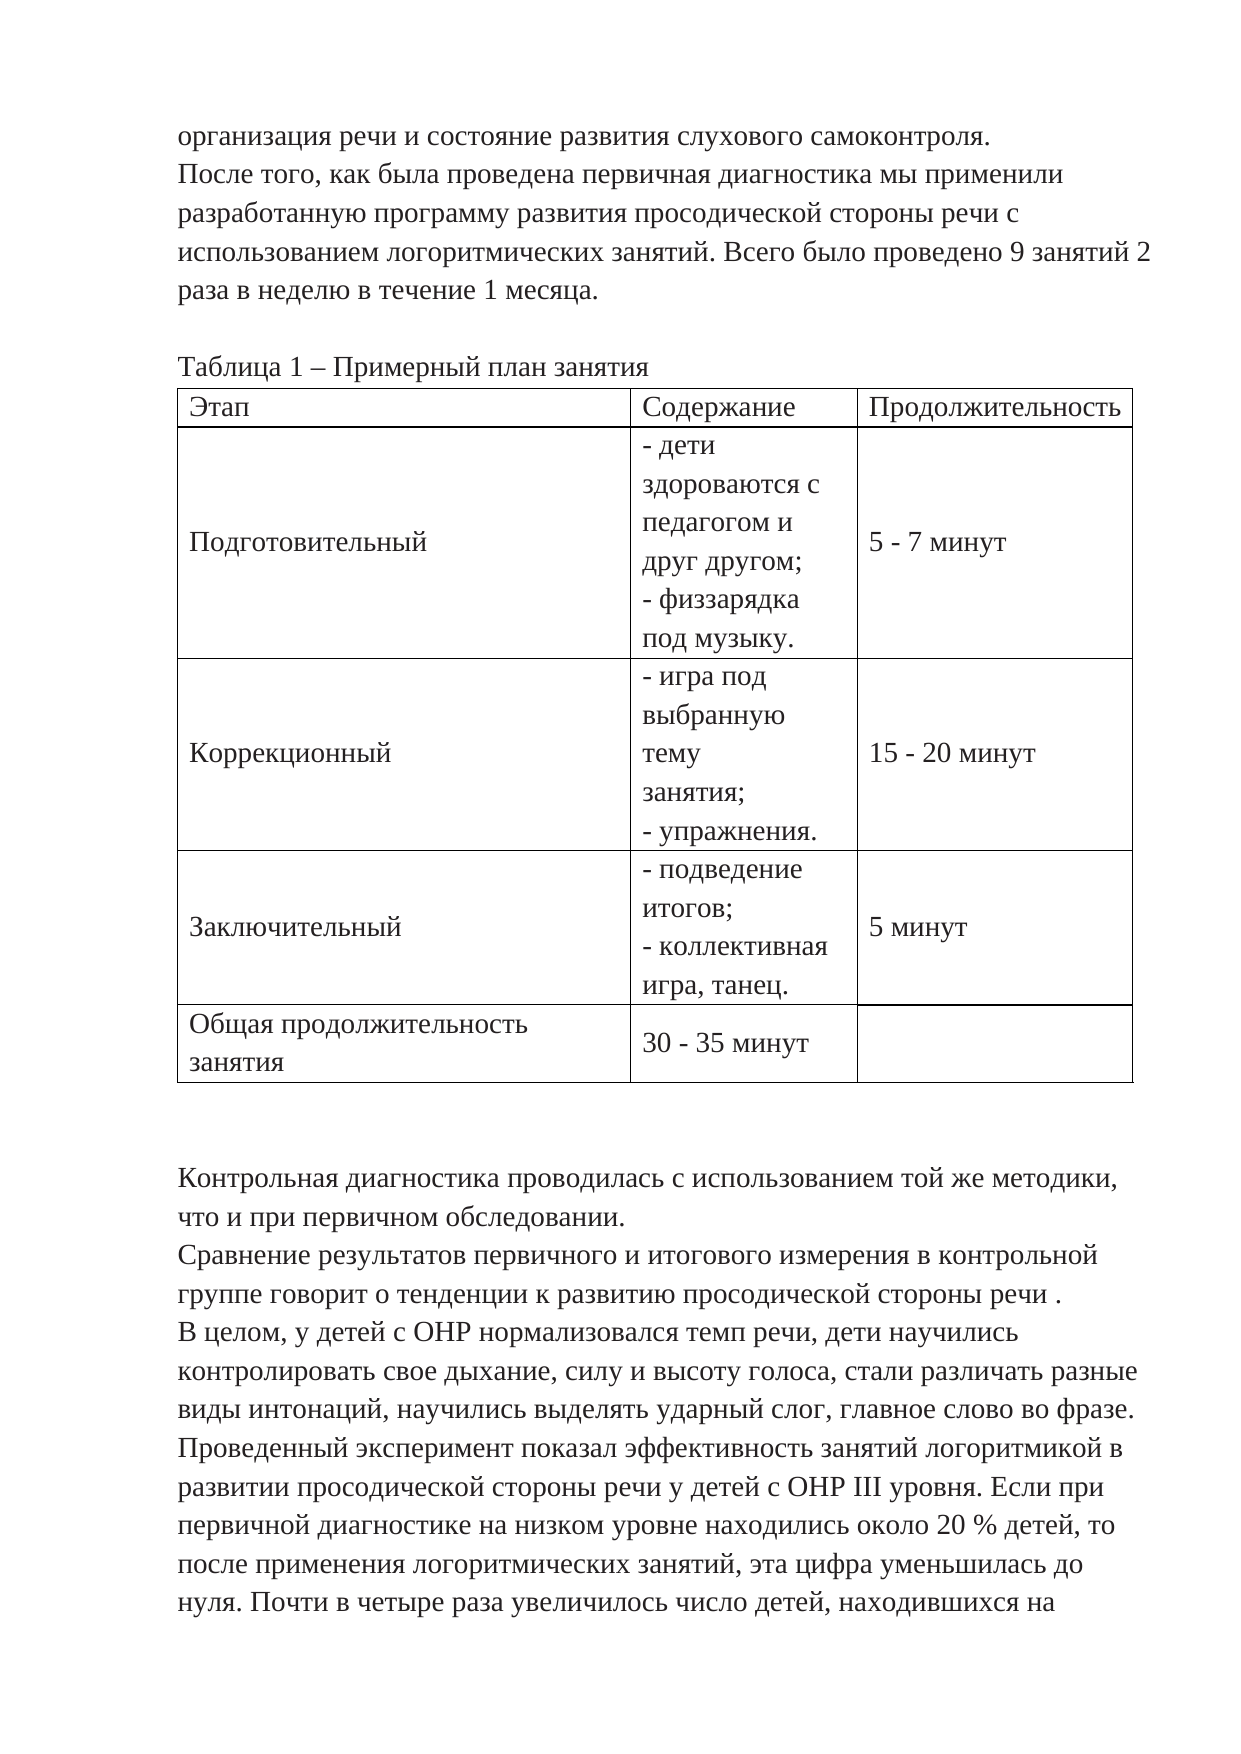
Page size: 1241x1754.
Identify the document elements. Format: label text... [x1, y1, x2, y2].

table_cell 15 - 20 минут [858, 659, 1132, 850]
table_cell Подготовительный [178, 428, 630, 657]
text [177, 118, 1152, 306]
table_cell - игра под выбранную тему занятия; - упражнения. [631, 659, 857, 850]
table_cell Заключительный [178, 851, 630, 1004]
table_cell Коррекционный [178, 659, 630, 850]
table_cell Общая продолжительность занятия [178, 1005, 630, 1082]
table_cell - дети здороваются с педагогом и друг другом; - физзарядка под музыку. [631, 428, 857, 657]
table_header Содержание [631, 389, 857, 426]
table_cell 5 минут [858, 851, 1132, 1004]
table_cell - подведение итогов; - коллективная игра, танец. [631, 851, 857, 1004]
table_cell 5 - 7 минут [858, 428, 1132, 657]
table_cell [858, 1006, 1132, 1082]
table_cell 30 - 35 минут [631, 1005, 857, 1082]
table_header Продолжительность [858, 389, 1132, 426]
table_header Этап [178, 389, 630, 426]
text Таблица 1 – Примерный план занятия [177, 349, 1152, 383]
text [177, 1083, 1152, 1618]
